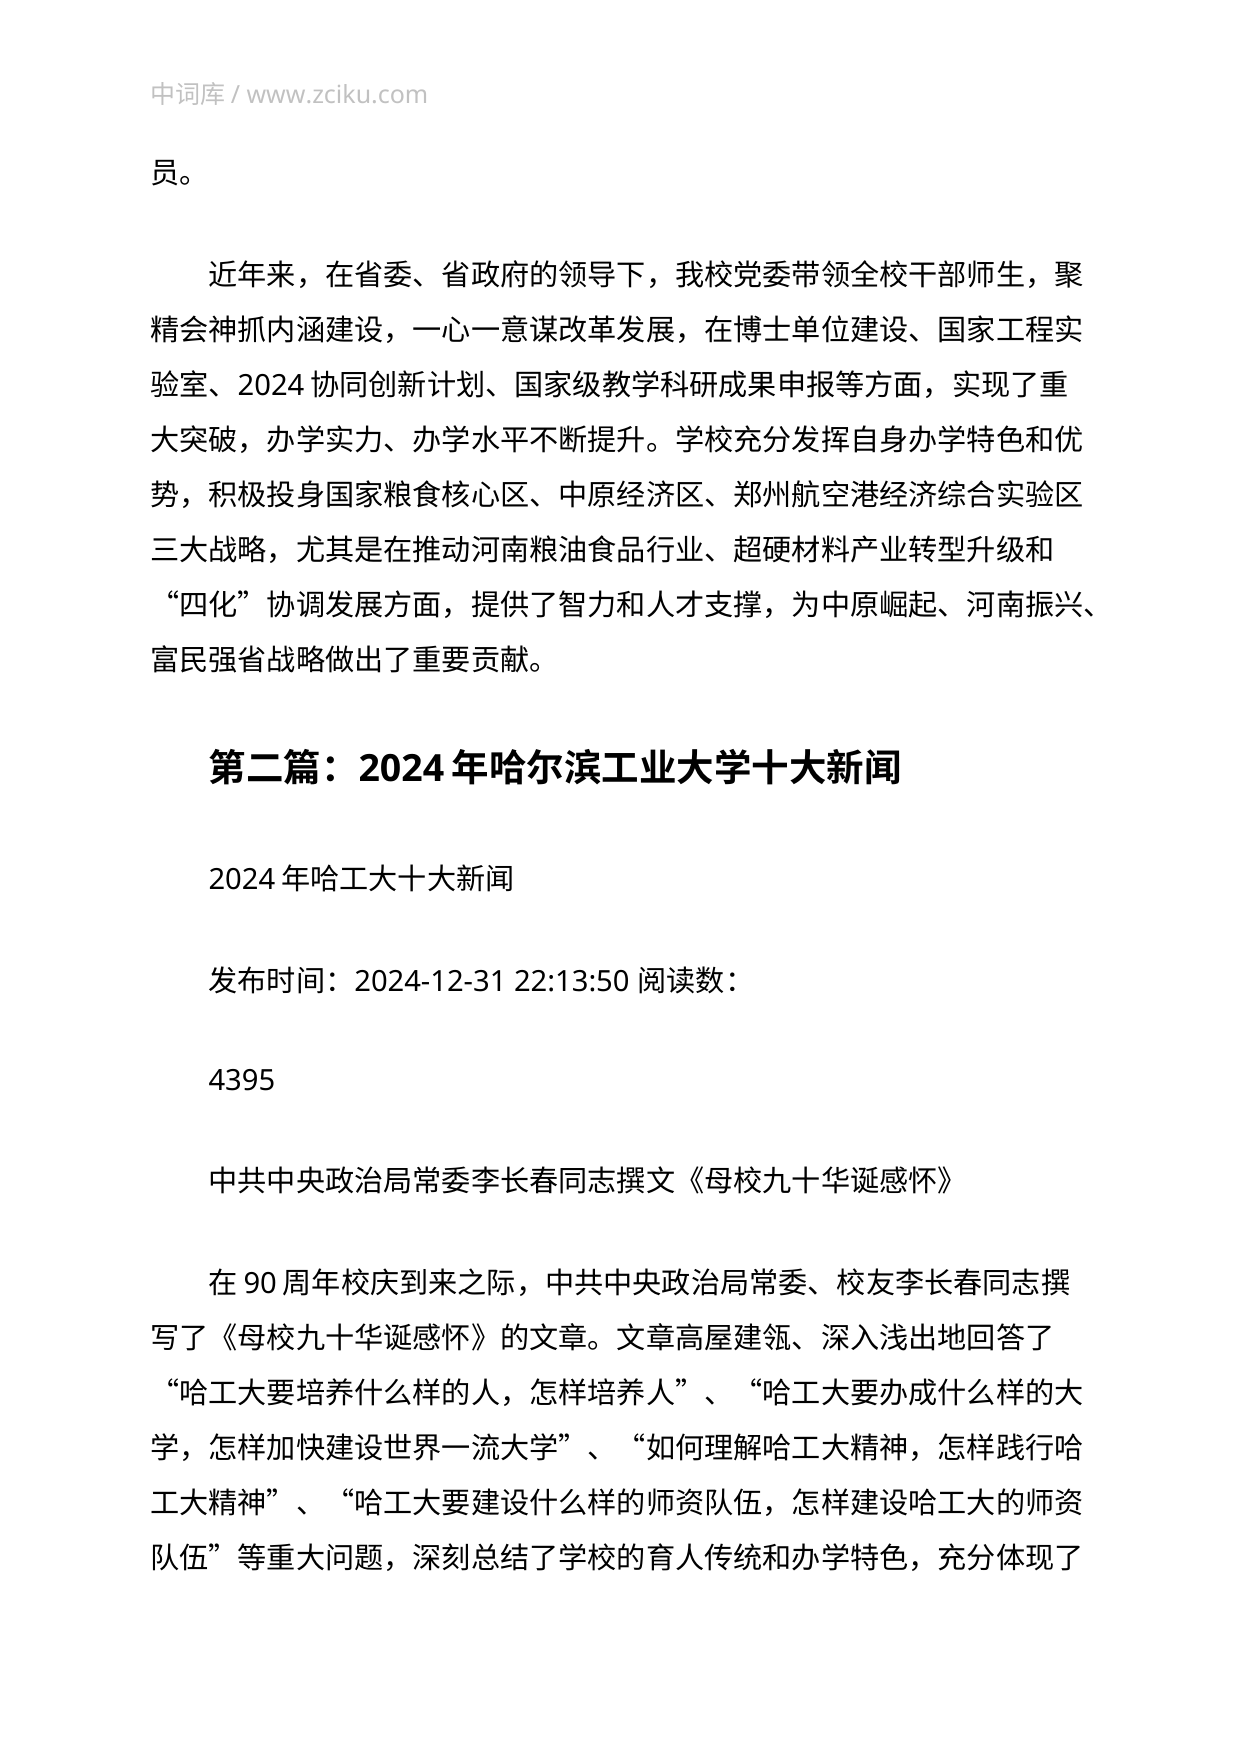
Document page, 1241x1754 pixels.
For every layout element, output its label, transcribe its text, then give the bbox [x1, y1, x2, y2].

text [150, 150, 1090, 192]
text 2024年哈工大十大新闻 [150, 856, 1090, 898]
text 近年来，在省委、省政府的领导下，我校党委带领全校干部师生，聚精会神抓内涵建设，一心一意谋改革发展，在博士单位建设、国家工程实验室、2024协同创新计划、国家级教学科研成果申报等方面，实现了重大突破，办学实力、办学水平不断提升。学校充分发挥自身办学特色和优势，积极投身国家粮食核心区、中原经济区、郑州航空港经济综合实验区三大战略，尤其是在推动河南粮油食品行业、超硬材料产业转型升级和“四化”协调发展方面，提供了智力和人才支撑，为中原崛起、河南振兴、富民强省战略做出了重要贡献。 [150, 252, 1090, 678]
text 中共中央政治局常委李长春同志撰文《母校九十华诞感怀》 [150, 1158, 1090, 1200]
text 第二篇：2024年哈尔滨工业大学十大新闻 [150, 738, 1090, 792]
text 发布时间：2024-12-31 22:13:50 阅读数： [150, 957, 1090, 1000]
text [150, 1260, 1090, 1577]
text 4395 [150, 1059, 1090, 1099]
